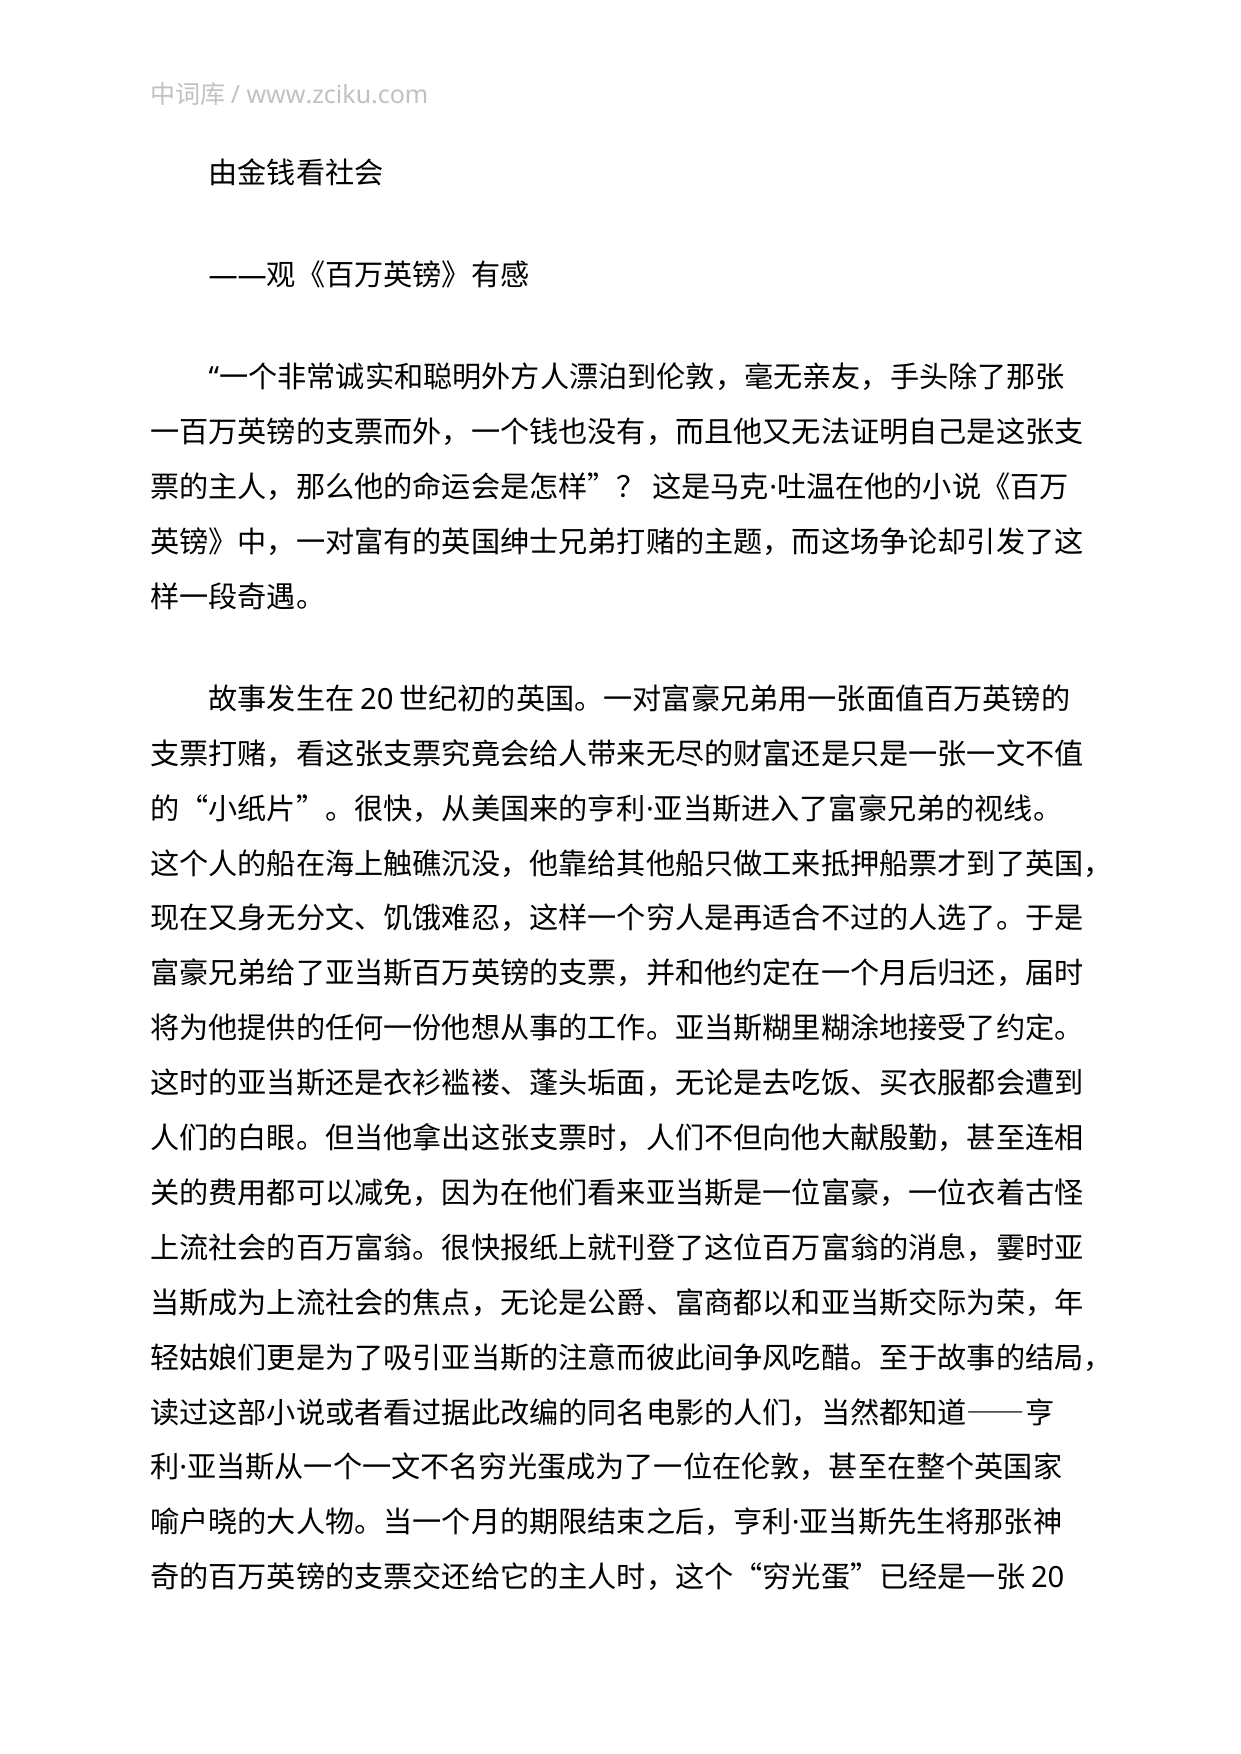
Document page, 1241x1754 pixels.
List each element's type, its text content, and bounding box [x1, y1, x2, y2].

text “一个非常诚实和聪明外方人漂泊到伦敦，毫无亲友，手头除了那张一百万英镑的支票而外，一个钱也没有，而且他又无法证明自己是这张支票的主人，那么他的命运会是怎样”？ 这是马克·吐温在他的小说《百万英镑》中，一对富有的英国绅士兄弟打赌的主题，而这场争论却引发了这样一段奇遇。 [150, 354, 1090, 616]
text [150, 675, 1090, 1596]
text 由金钱看社会 [150, 150, 1090, 192]
text ——观《百万英镑》有感 [150, 252, 1090, 294]
